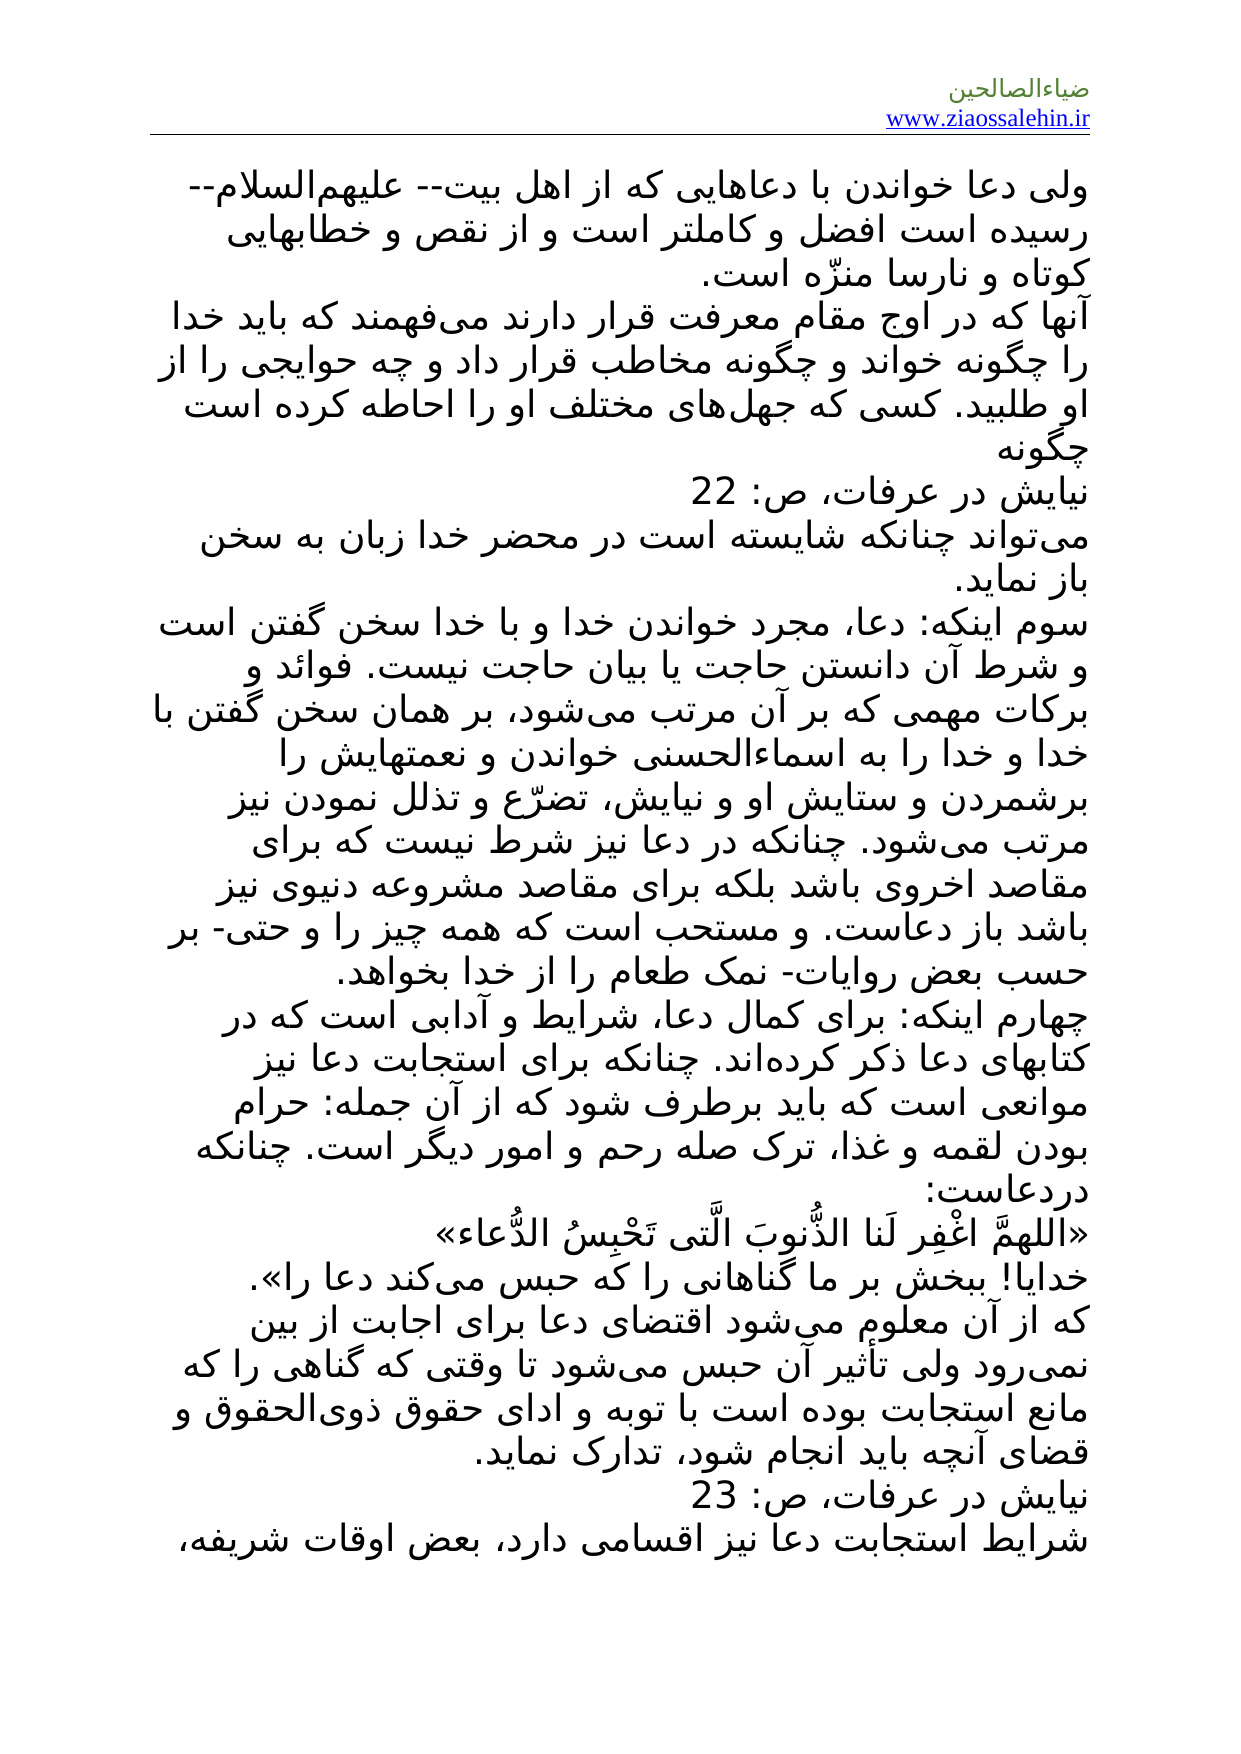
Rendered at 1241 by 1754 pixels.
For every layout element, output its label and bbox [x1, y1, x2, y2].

text [150, 164, 1090, 1561]
